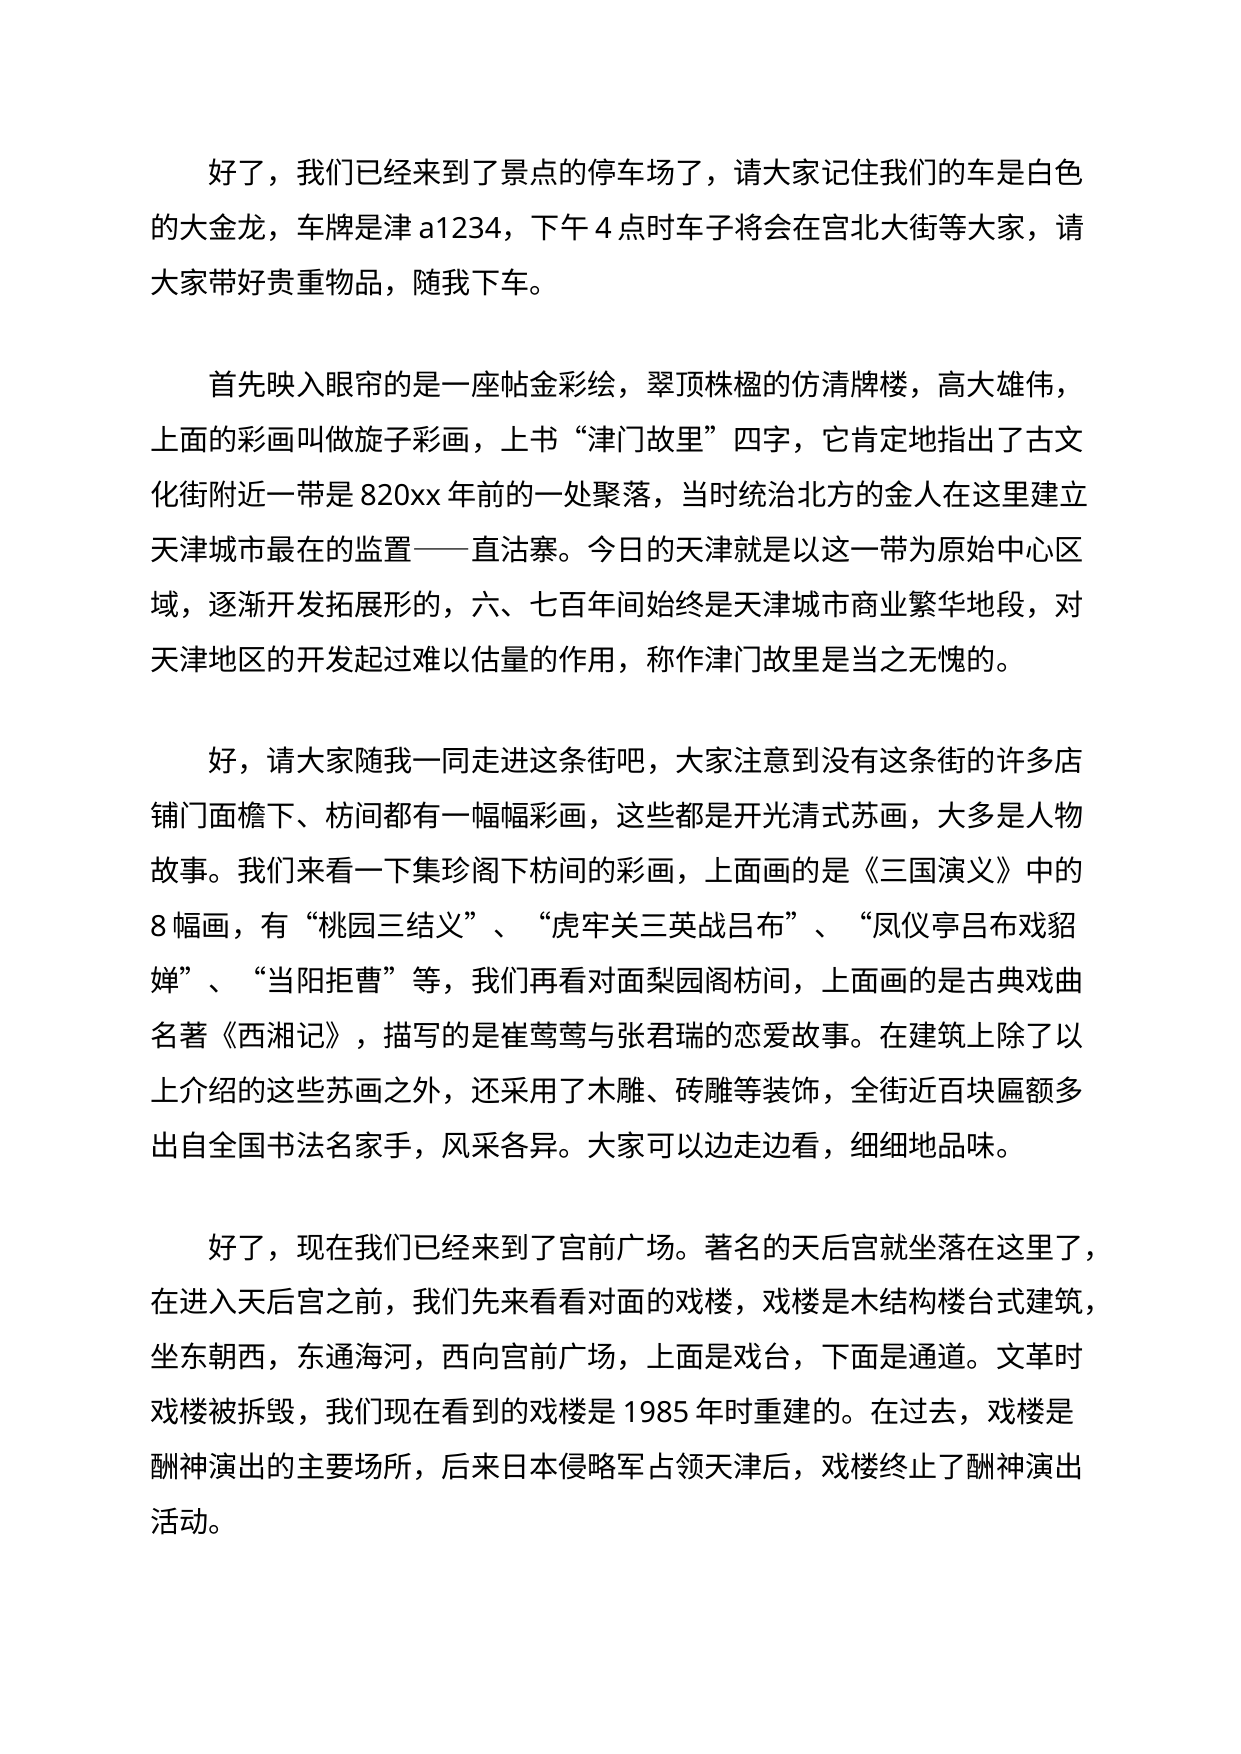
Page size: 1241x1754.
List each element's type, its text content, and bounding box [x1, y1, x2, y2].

text 首先映入眼帘的是一座帖金彩绘，翠顶株楹的仿清牌楼，高大雄伟，上面的彩画叫做旋子彩画，上书“津门故里”四字，它肯定地指出了古文化街附近一带是820xx年前的一处聚落，当时统治北方的金人在这里建立天津城市最在的监置——直沽寨。今日的天津就是以这一带为原始中心区域，逐渐开发拓展形的，六、七百年间始终是天津城市商业繁华地段，对天津地区的开发起过难以估量的作用，称作津门故里是当之无愧的。 [150, 362, 1090, 678]
text 好，请大家随我一同走进这条街吧，大家注意到没有这条街的许多店铺门面檐下、枋间都有一幅幅彩画，这些都是开光清式苏画，大多是人物故事。我们来看一下集珍阁下枋间的彩画，上面画的是《三国演义》中的8幅画，有“桃园三结义”、“虎牢关三英战吕布”、“凤仪亭吕布戏貂婵”、“当阳拒曹”等，我们再看对面梨园阁枋间，上面画的是古典戏曲名著《西湘记》，描写的是崔莺莺与张君瑞的恋爱故事。在建筑上除了以上介绍的这些苏画之外，还采用了木雕、砖雕等装饰，全街近百块匾额多出自全国书法名家手，风采各异。大家可以边走边看，细细地品味。 [150, 738, 1090, 1165]
text 好了，我们已经来到了景点的停车场了，请大家记住我们的车是白色的大金龙，车牌是津a1234，下午4点时车子将会在宫北大街等大家，请大家带好贵重物品，随我下车。 [150, 150, 1090, 302]
text 好了，现在我们已经来到了宫前广场。著名的天后宫就坐落在这里了，在进入天后宫之前，我们先来看看对面的戏楼，戏楼是木结构楼台式建筑，坐东朝西，东通海河，西向宫前广场，上面是戏台，下面是通道。文革时戏楼被拆毁，我们现在看到的戏楼是1985年时重建的。在过去，戏楼是酬神演出的主要场所，后来日本侵略军占领天津后，戏楼终止了酬神演出活动。 [150, 1224, 1090, 1541]
